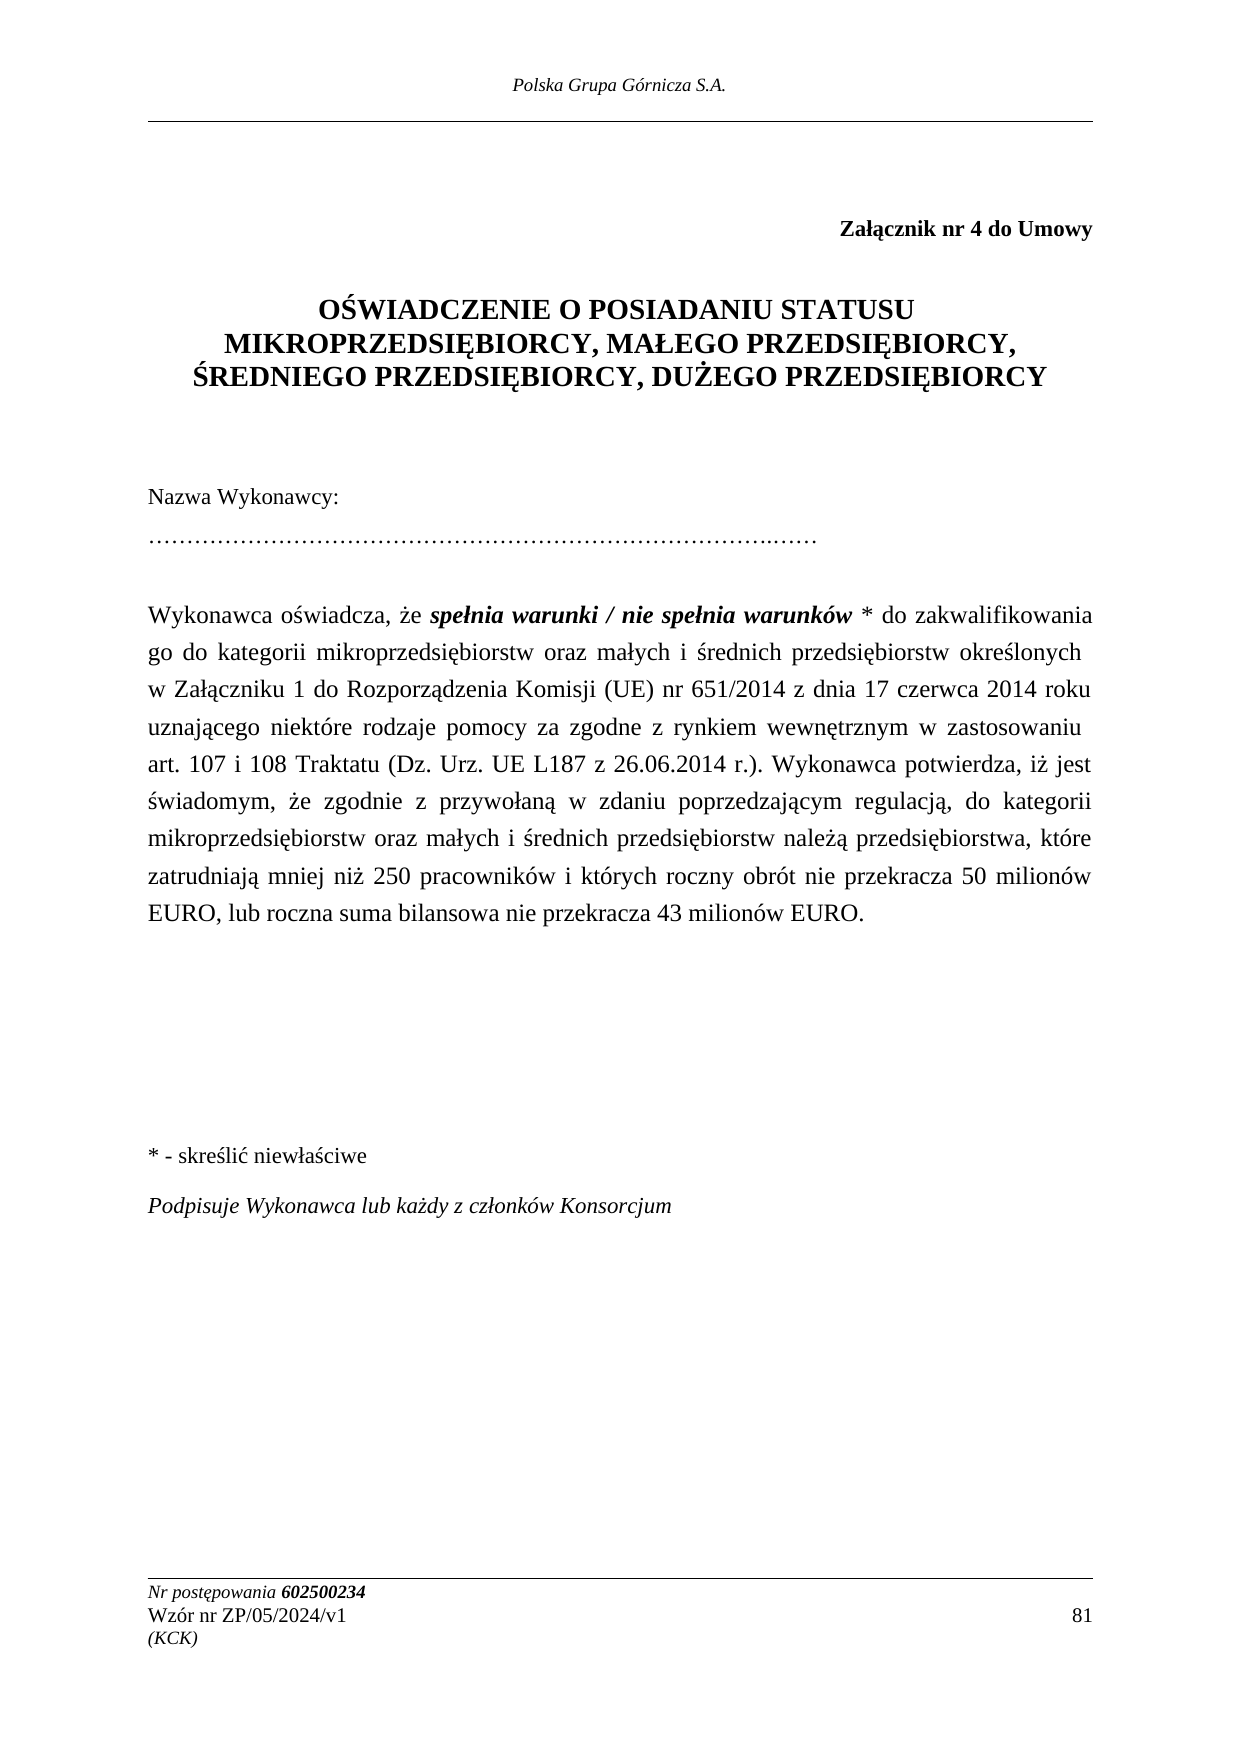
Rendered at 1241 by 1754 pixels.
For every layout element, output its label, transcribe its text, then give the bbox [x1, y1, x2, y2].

text OŚWIADCZENIE O POSIADANIU STATUSU MIKROPRZEDSIĘBIORCY, MAŁEGO PRZEDSIĘBIORCY, ŚREDNIEGO PRZEDSIĘBIORCY, DUŻEGO PRZEDSIĘBIORCY [148, 292, 1093, 393]
text Nazwa Wykonawcy: [148, 483, 1093, 509]
text ……………………………………………………………………….…… [148, 522, 1093, 548]
text Wykonawca oświadcza, że spełnia warunki / nie spełnia warunków * do zakwalifikowania go do kategorii mikroprzedsiębiorstw oraz małych i średnich przedsiębiorstw określonych w Załączniku 1 do Rozporządzenia Komisji (UE) nr 651/2014 z dnia 17 czerwca 2014 roku uznającego niektóre rodzaje pomocy za zgodne z rynkiem wewnętrznym w zastosowaniu art. 107 i 108 Traktatu (Dz. Urz. UE L187 z 26.06.2014 r.). Wykonawca potwierdza, iż jest świadomym, że zgodnie z przywołaną w zdaniu poprzedzającym regulacją, do kategorii mikroprzedsiębiorstw oraz małych i średnich przedsiębiorstw należą przedsiębiorstwa, które zatrudniają mniej niż 250 pracowników i których roczny obrót nie przekracza 50 milionów EURO, lub roczna suma bilansowa nie przekracza 43 milionów EURO. [148, 600, 1093, 927]
text Podpisuje Wykonawca lub każdy z członków Konsorcjum [148, 1192, 1093, 1219]
text Załącznik nr 4 do Umowy [148, 214, 1093, 241]
text * - skreślić niewłaściwe [148, 1142, 1093, 1168]
